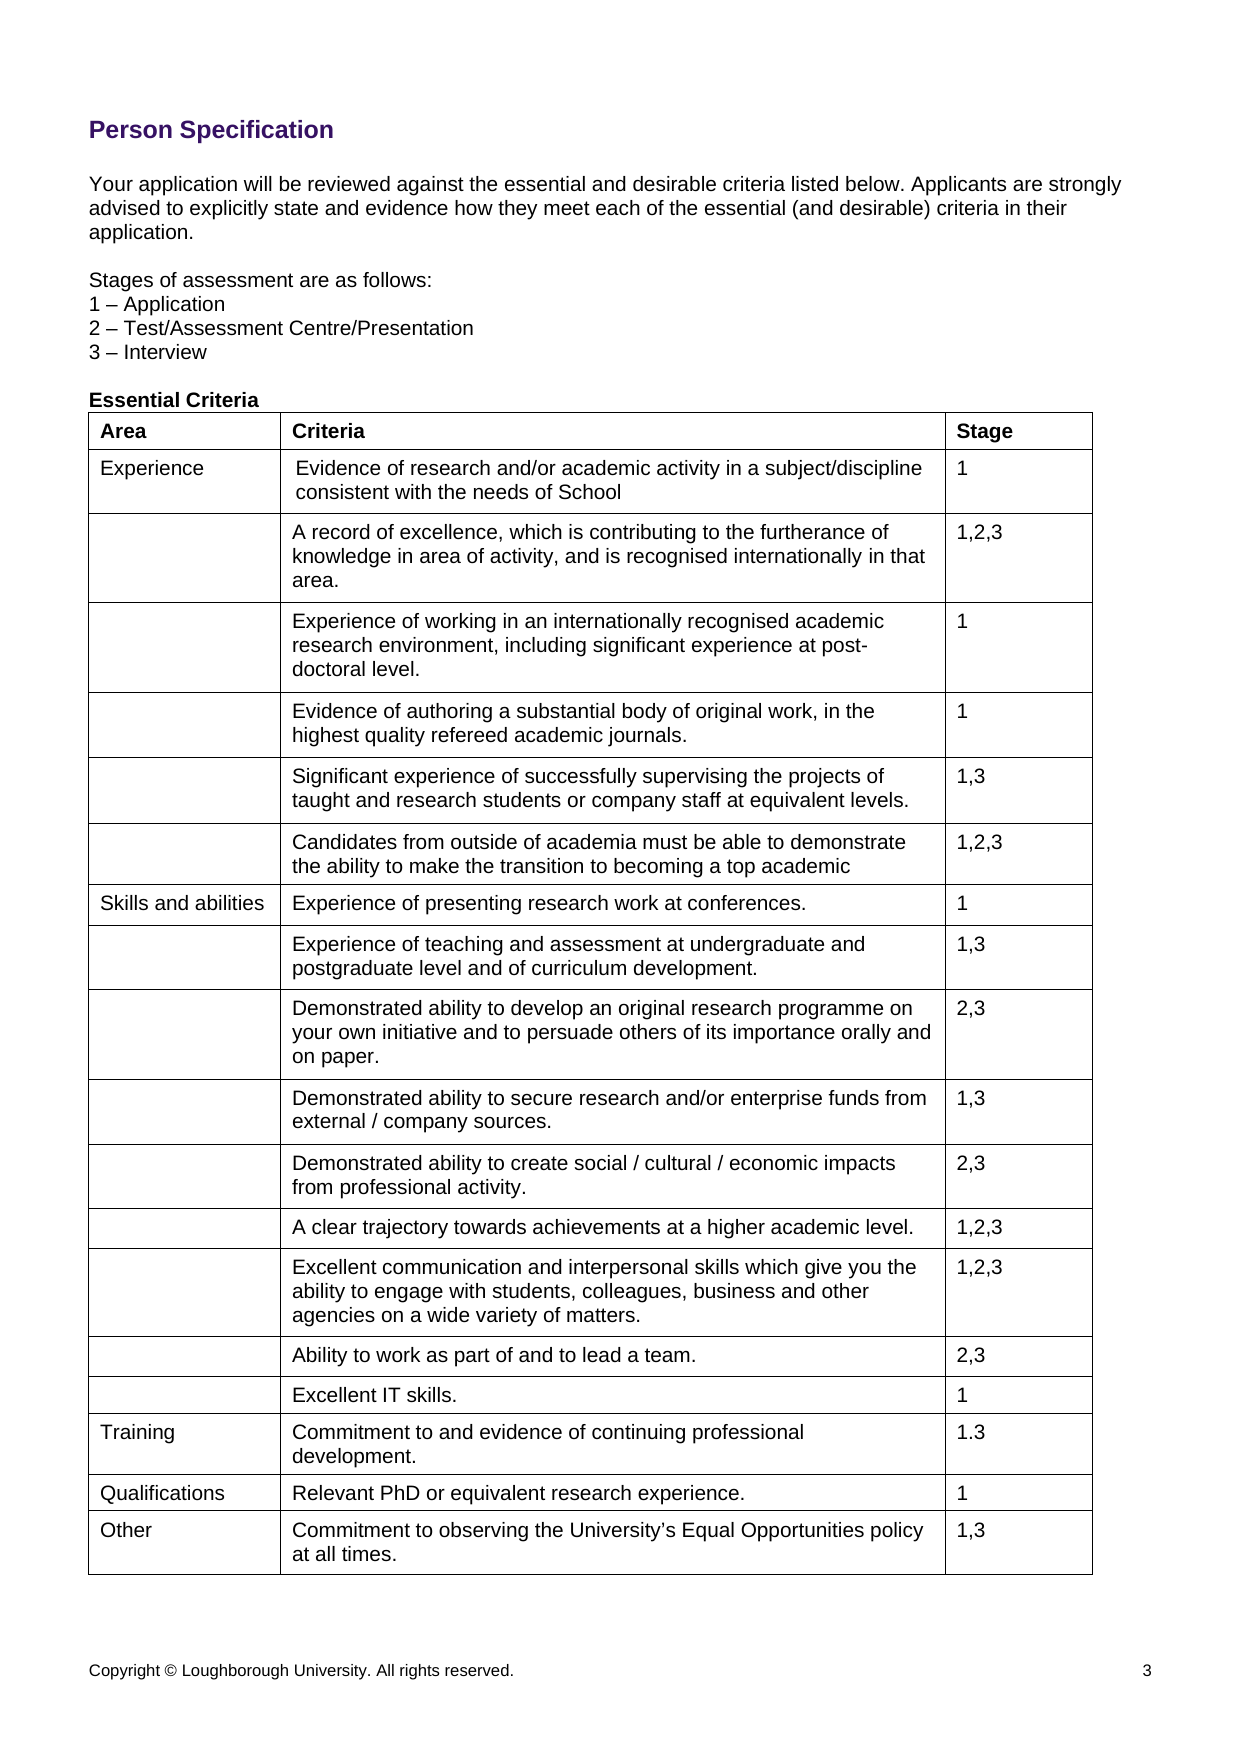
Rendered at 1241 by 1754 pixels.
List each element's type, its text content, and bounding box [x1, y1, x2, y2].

table_cell 1,2,3 [946, 514, 1092, 602]
table_cell [89, 1209, 280, 1248]
table_cell 1 [946, 1475, 1092, 1510]
text Person Specification [89, 115, 1113, 144]
text Essential Criteria [89, 388, 1152, 412]
table_cell 1,2,3 [946, 1249, 1092, 1336]
text 2 – Test/Assessment Centre/Presentation [89, 316, 1152, 340]
table_cell 1,2,3 [946, 1209, 1092, 1248]
table_cell Experience [89, 450, 280, 513]
table_cell Demonstrated ability to develop an original research programme on your own initiative and to persuade others of its importance orally and on paper. [281, 990, 945, 1078]
table_cell [89, 990, 280, 1078]
table_cell Relevant PhD or equivalent research experience. [281, 1475, 945, 1510]
text 1 – Application [89, 292, 1152, 316]
table_cell 1.3 [946, 1414, 1092, 1473]
table_cell [89, 1080, 280, 1144]
table_cell [89, 693, 280, 757]
text Stages of assessment are as follows: [89, 268, 1152, 292]
table_cell [89, 1377, 280, 1413]
table_cell [89, 1249, 280, 1336]
table_cell 2,3 [946, 990, 1092, 1078]
table_cell Evidence of research and/or academic activity in a subject/discipline consistent with the needs of School [281, 450, 945, 513]
table_cell 1,2,3 [946, 824, 1092, 883]
table_cell [89, 603, 280, 692]
table_cell Candidates from outside of academia must be able to demonstrate the ability to make the transition to becoming a top academic [281, 824, 945, 883]
table_cell Training [89, 1414, 280, 1473]
table_cell [89, 514, 280, 602]
table_cell Skills and abilities [89, 885, 280, 925]
table_cell [89, 1337, 280, 1376]
table_cell [89, 1145, 280, 1208]
table_cell 2,3 [946, 1337, 1092, 1376]
table_cell Commitment to observing the University’s Equal Opportunities policy at all times. [281, 1511, 945, 1574]
table_cell Ability to work as part of and to lead a team. [281, 1337, 945, 1376]
table_cell Experience of working in an internationally recognised academic research environment, including significant experience at post-doctoral level. [281, 603, 945, 692]
table_cell 1,3 [946, 1080, 1092, 1144]
table_cell 1,3 [946, 1511, 1092, 1574]
table_cell Commitment to and evidence of continuing professional development. [281, 1414, 945, 1473]
table_cell Demonstrated ability to secure research and/or enterprise funds from external / company sources. [281, 1080, 945, 1144]
table_cell Significant experience of successfully supervising the projects of taught and research students or company staff at equivalent levels. [281, 758, 945, 823]
table_cell Other [89, 1511, 280, 1574]
table_cell 1 [946, 693, 1092, 757]
table_cell [89, 824, 280, 883]
table_cell 1,3 [946, 926, 1092, 989]
table_cell 2,3 [946, 1145, 1092, 1208]
table_cell Evidence of authoring a substantial body of original work, in the highest quality refereed academic journals. [281, 693, 945, 757]
table_cell 1 [946, 603, 1092, 692]
table_header Area [89, 413, 280, 449]
table_cell [89, 926, 280, 989]
table_cell Demonstrated ability to create social / cultural / economic impacts from professional activity. [281, 1145, 945, 1208]
table_cell Excellent communication and interpersonal skills which give you the ability to engage with students, colleagues, business and other agencies on a wide variety of matters. [281, 1249, 945, 1336]
table_cell 1 [946, 1377, 1092, 1413]
table_cell Experience of teaching and assessment at undergraduate and postgraduate level and of curriculum development. [281, 926, 945, 989]
table_cell Experience of presenting research work at conferences. [281, 885, 945, 925]
text 3 – Interview [89, 340, 1152, 364]
table_cell 1 [946, 885, 1092, 925]
text Your application will be reviewed against the essential and desirable criteria listed below. Applicants are strongly advised to explicitly state and evidence how they meet each of the essential (and desirable) criteria in their application. [89, 172, 1152, 244]
table_cell A record of excellence, which is contributing to the furtherance of knowledge in area of activity, and is recognised internationally in that area. [281, 514, 945, 602]
table_cell [89, 758, 280, 823]
table_cell 1 [946, 450, 1092, 513]
table_header Criteria [281, 413, 945, 449]
table_cell Excellent IT skills. [281, 1377, 945, 1413]
table_cell 1,3 [946, 758, 1092, 823]
table_cell A clear trajectory towards achievements at a higher academic level. [281, 1209, 945, 1248]
table_cell Qualifications [89, 1475, 280, 1510]
table_header Stage [946, 413, 1092, 449]
